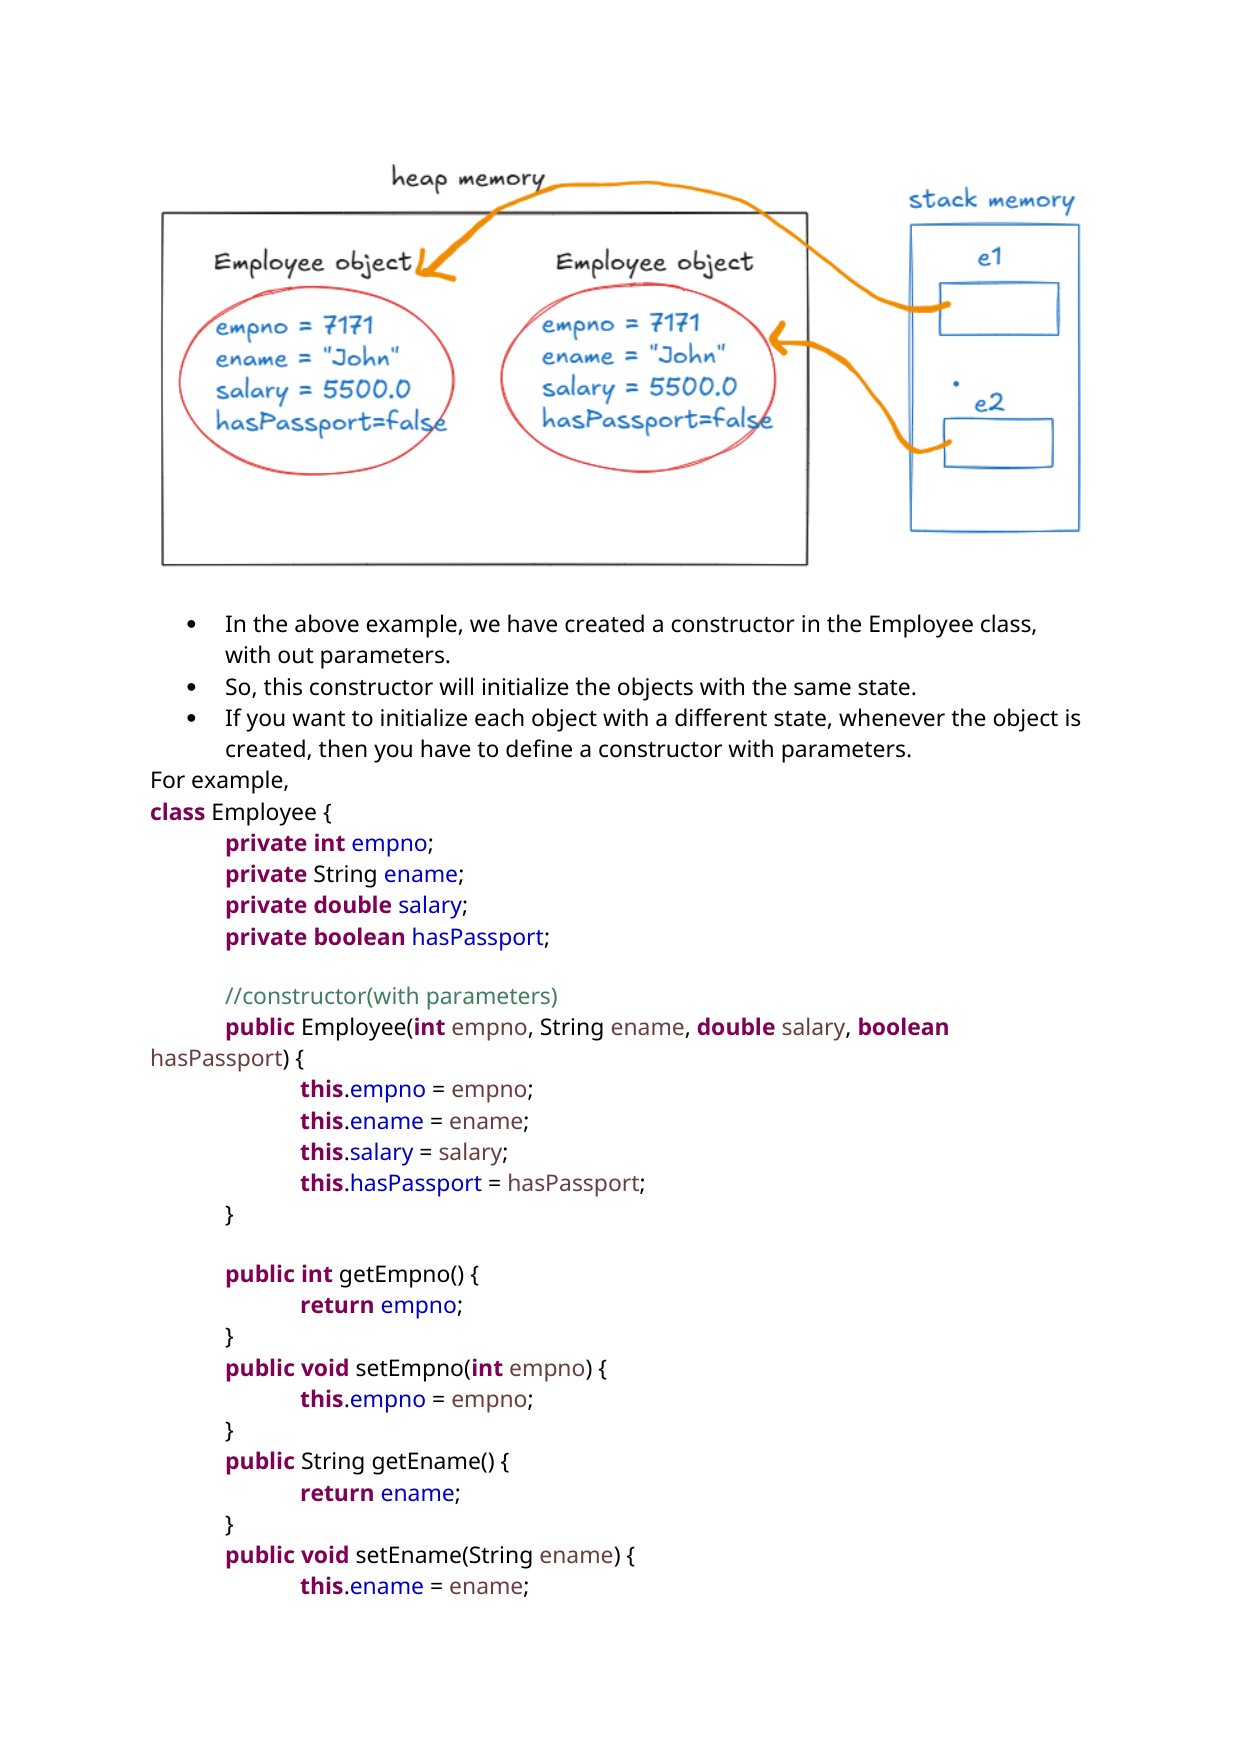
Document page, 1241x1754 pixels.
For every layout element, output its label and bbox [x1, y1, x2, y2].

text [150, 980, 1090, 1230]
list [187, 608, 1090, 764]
picture [150, 150, 1091, 577]
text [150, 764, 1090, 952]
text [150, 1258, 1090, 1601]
